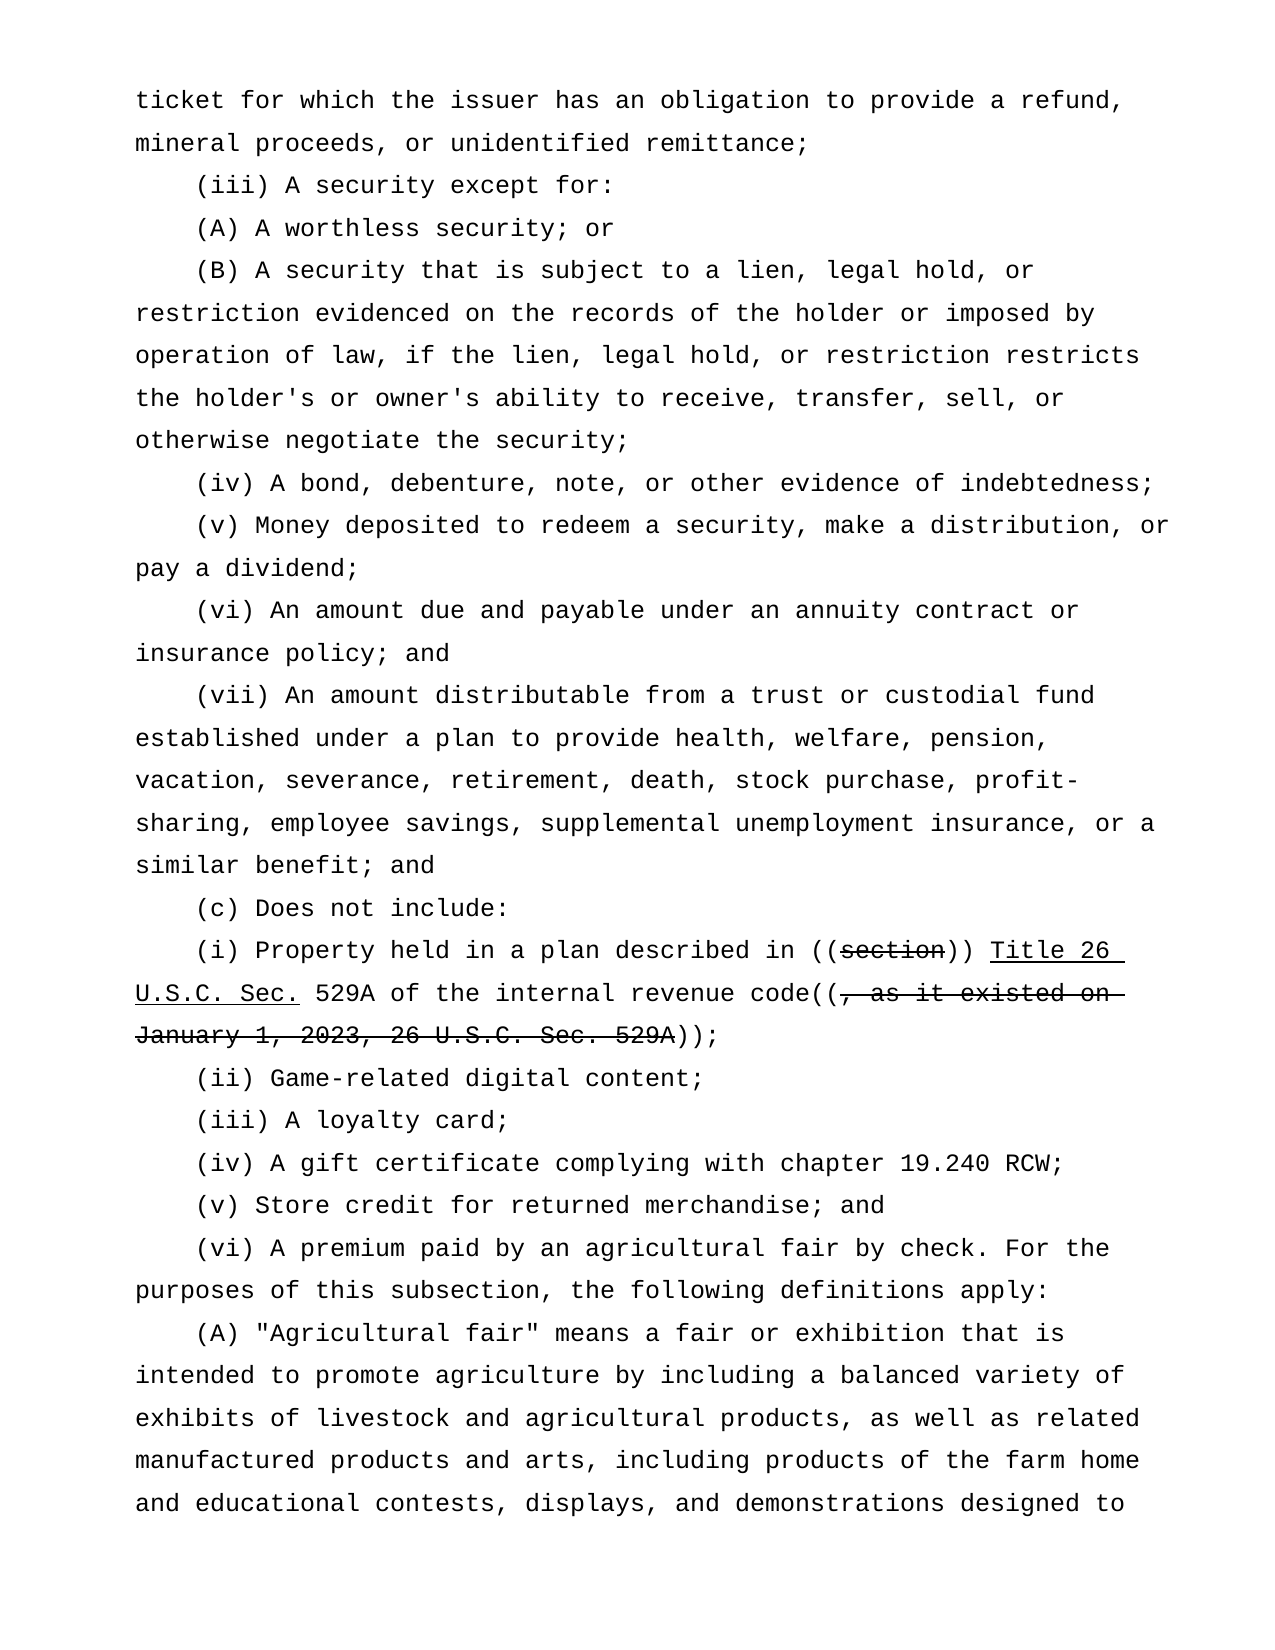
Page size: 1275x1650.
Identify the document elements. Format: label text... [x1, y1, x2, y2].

text (ii) Game-related digital content; [135, 1052, 1170, 1095]
text (A) A worthless security; or [135, 202, 1170, 245]
text (v) Store credit for returned merchandise; and [135, 1180, 1170, 1222]
text (i) Property held in a plan described in ((section)) Title 26 U.S.C. Sec. 529A of the internal revenue code((, as it existed on January 1, 2023, 26 U.S.C. Sec. 529A)); [135, 925, 1170, 1052]
text (iii) A loyalty card; [135, 1095, 1170, 1137]
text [135, 1307, 1170, 1520]
text (vi) An amount due and payable under an annuity contract or insurance policy; and [135, 585, 1170, 670]
text (iii) A security except for: [135, 160, 1170, 202]
text (c) Does not include: [135, 882, 1170, 925]
text (iv) A gift certificate complying with chapter 19.240 RCW; [135, 1137, 1170, 1180]
text (v) Money deposited to redeem a security, make a distribution, or pay a dividend; [135, 500, 1170, 585]
text (B) A security that is subject to a lien, legal hold, or restriction evidenced on the records of the holder or imposed by operation of law, if the lien, legal hold, or restriction restricts the holder's or owner's ability to receive, transfer, sell, or otherwise negotiate the security; [135, 245, 1170, 457]
text (iv) A bond, debenture, note, or other evidence of indebtedness; [135, 457, 1170, 500]
text (vi) A premium paid by an agricultural fair by check. For the purposes of this subsection, the following definitions apply: [135, 1222, 1170, 1307]
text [135, 75, 1170, 160]
text (vii) An amount distributable from a trust or custodial fund established under a plan to provide health, welfare, pension, vacation, severance, retirement, death, stock purchase, profit-sharing, employee savings, supplemental unemployment insurance, or a similar benefit; and [135, 670, 1170, 882]
